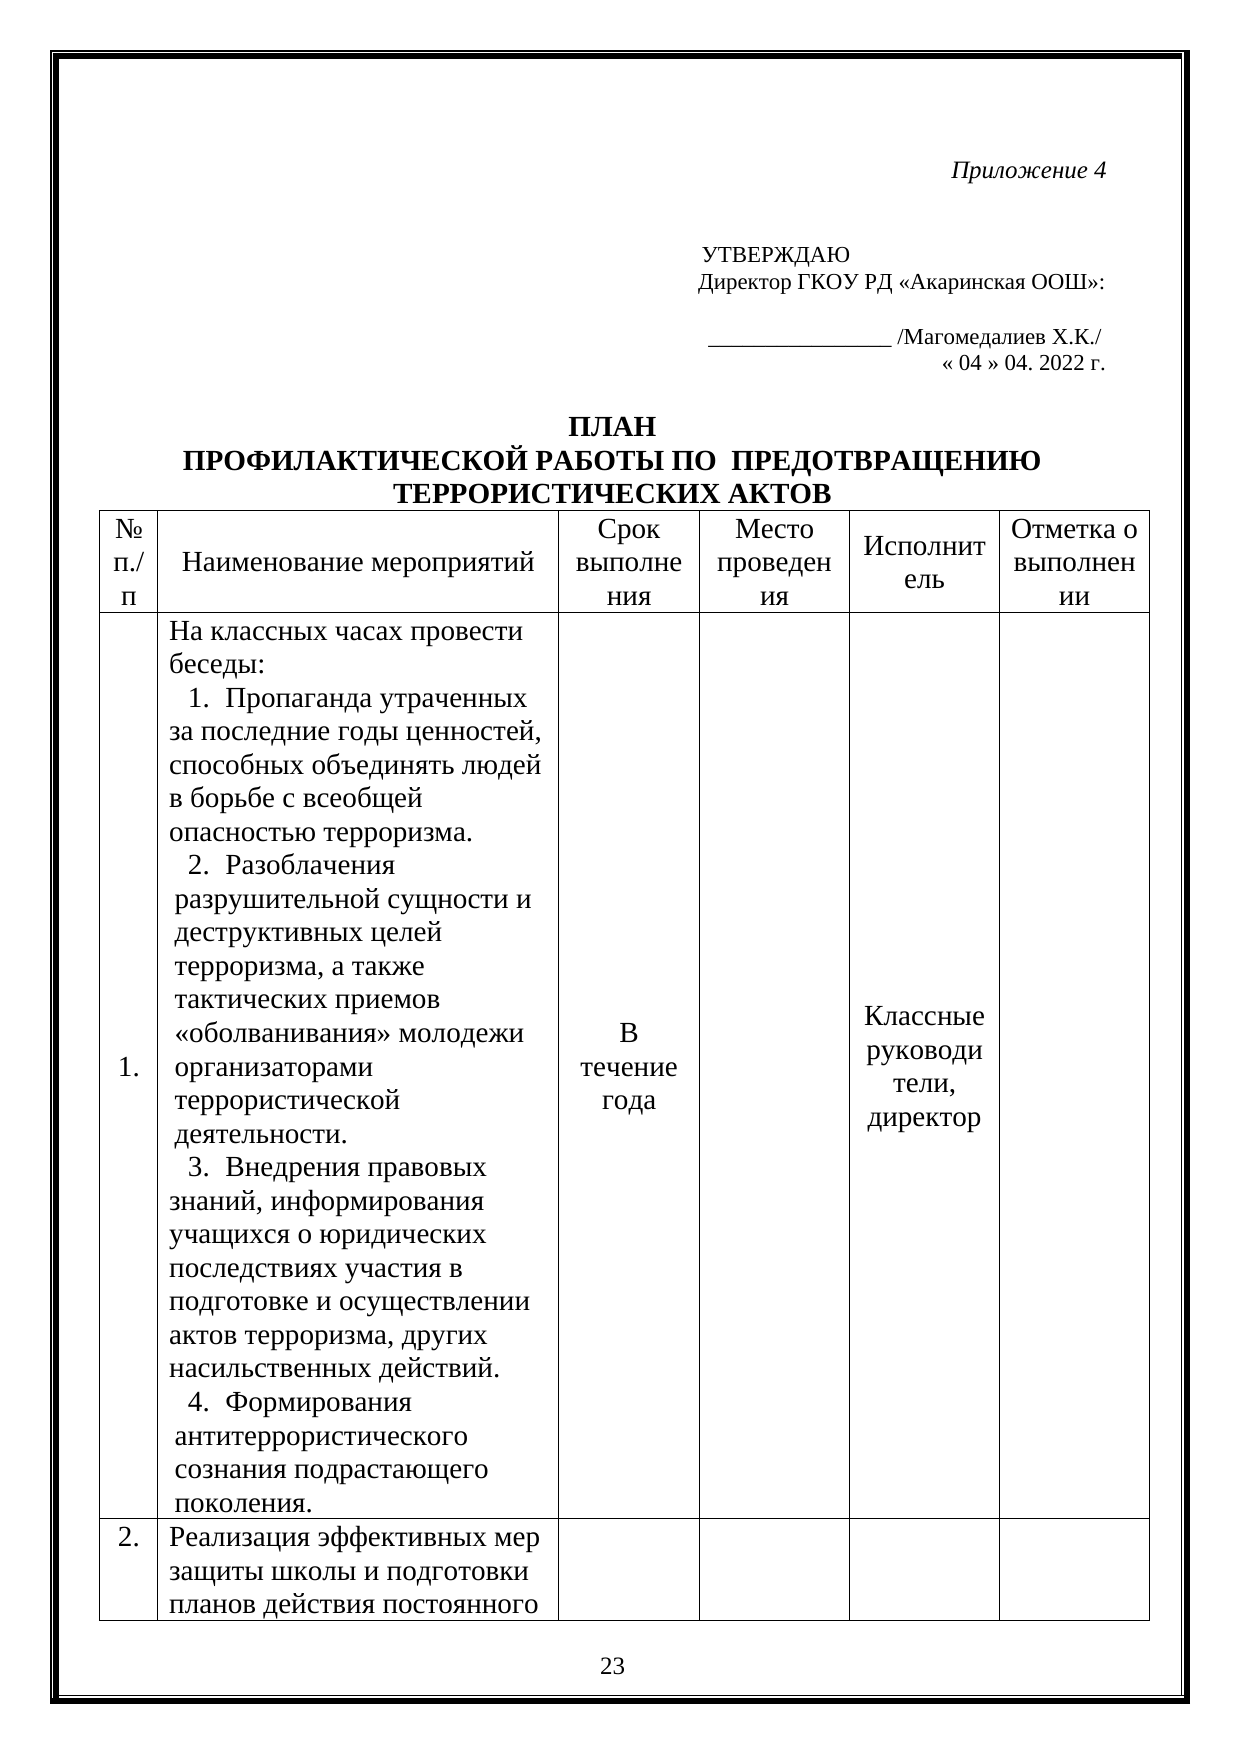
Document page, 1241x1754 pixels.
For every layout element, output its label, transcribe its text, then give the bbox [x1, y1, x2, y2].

table_cell [1000, 1519, 1149, 1620]
table_cell 1. [100, 613, 157, 1518]
text УТВЕРЖДАЮ [118, 242, 1106, 268]
table_header Срок выполнения [559, 511, 699, 612]
table_header № п./п [100, 511, 157, 612]
table_cell 2. [100, 1519, 157, 1620]
table_cell Классные руководители, директор [850, 613, 999, 1518]
table_header Место проведения [700, 511, 849, 612]
table_header Исполнитель [850, 511, 999, 612]
table_cell [700, 613, 849, 1518]
table_cell В течение года [559, 613, 699, 1518]
text ________________ /Магомедалиев Х.К./ [708, 294, 1106, 349]
text Приложение 4 [118, 155, 1106, 184]
text « 04 » 04. 2022 г. [118, 349, 1106, 376]
table_cell [700, 1519, 849, 1620]
subtitle ПЛАН [118, 409, 1106, 443]
table_cell [1000, 613, 1149, 1518]
table_cell [559, 1519, 699, 1620]
subtitle ПРОФИЛАКТИЧЕСКОЙ РАБОТЫ ПО ПРЕДОТВРАЩЕНИЮ ТЕРРОРИСТИЧЕСКИХ АКТОВ [118, 443, 1106, 510]
table_cell [850, 1519, 999, 1620]
table_header Отметка о выполнении [1000, 511, 1149, 612]
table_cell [158, 1519, 558, 1620]
subtitle Директор ГКОУ РД «Акаринская ООШ»: [118, 268, 1106, 294]
table_header Наименование мероприятий [158, 511, 558, 612]
table_cell На классных часах провести беседы: Пропаганда утраченных за последние годы ценностей, способных объединять людей в борьбе с всеобщей опасностью терроризма. Разоблачения разрушительной сущности и деструктивных целей терроризма, а также тактических приемов «оболванивания» молодежи организаторами террористической деятельности. Внедрения правовых знаний, информирования учащихся о юридических последствиях участия в подготовке и осуществлении актов терроризма, других насильственных действий. Формирования антитеррористического сознания подрастающего поколения. [158, 613, 558, 1518]
